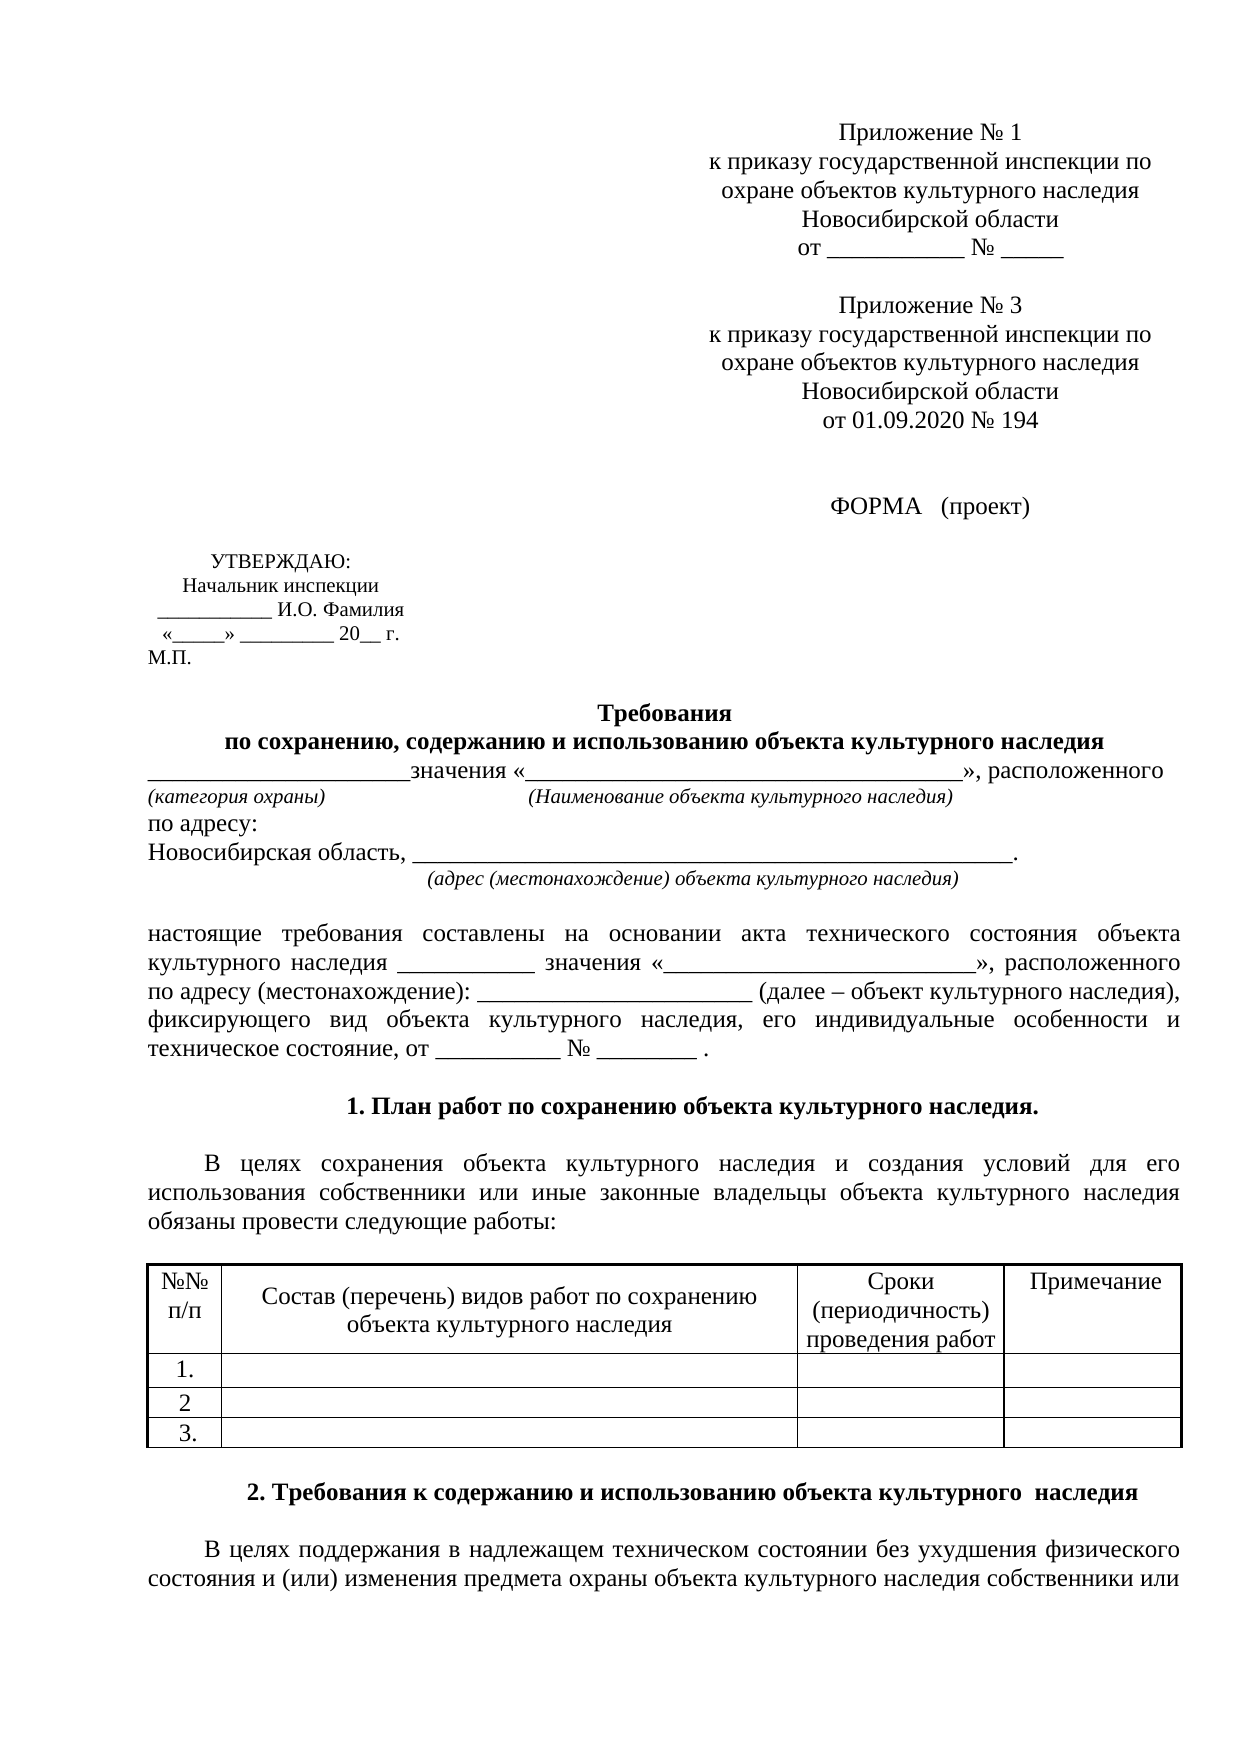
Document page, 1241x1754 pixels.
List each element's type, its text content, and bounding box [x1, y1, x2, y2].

text Приложение № 1 [679, 117, 1181, 146]
text В целях сохранения объекта культурного наследия и создания условий для его использования собственники или иные законные владельцы объекта культурного наследия обязаны провести следующие работы: [148, 1148, 1181, 1234]
text (адрес (местонахождение) объекта культурного наследия) [148, 866, 1181, 889]
table_cell [222, 1388, 797, 1417]
text «_____» _________ 20__ г. [148, 621, 413, 645]
table_cell [798, 1388, 1003, 1417]
table_cell [1005, 1418, 1180, 1447]
table_cell [222, 1354, 797, 1387]
text ФОРМА (проект) [679, 491, 1181, 520]
table_cell [798, 1418, 1003, 1447]
table_header №№ п/п [149, 1266, 221, 1353]
text к приказу государственной инспекции по охране объектов культурного наследия Новосибирской области [679, 319, 1181, 405]
text Начальник инспекции [148, 573, 413, 597]
text от 01.09.2020 № 194 [679, 405, 1181, 434]
table_cell [1005, 1354, 1180, 1387]
table_header Сроки (периодичность) проведения работ [798, 1266, 1003, 1353]
table_cell [222, 1418, 797, 1447]
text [148, 1534, 1181, 1592]
text 2. Требования к содержанию и использованию объекта культурного наследия [148, 1477, 1181, 1506]
text настоящие требования составлены на основании акта технического состояния объекта культурного наследия ___________ значения «_________________________», расположенного по адресу (местонахождение): ______________________ (далее – объект культурного наследия), фиксирующего вид объекта культурного наследия, его индивидуальные особенности и техническое состояние, от __________ № ________ . [148, 918, 1181, 1062]
table_cell 3. [149, 1418, 221, 1447]
table_cell 1. [149, 1354, 221, 1387]
text Новосибирская область, ________________________________________________. [148, 837, 1181, 866]
text 1. План работ по сохранению объекта культурного наследия. [148, 1091, 1181, 1119]
text _____________________значения «___________________________________», расположенного (категория охраны) (Наименование объекта культурного наследия) [148, 755, 1181, 808]
table_cell [798, 1354, 1003, 1387]
table_header Примечание [1005, 1266, 1180, 1353]
text по адресу: [148, 808, 1181, 837]
text ___________ И.О. Фамилия [148, 597, 413, 621]
text к приказу государственной инспекции по охране объектов культурного наследия Новосибирской области [679, 146, 1181, 232]
text М.П. [148, 645, 413, 669]
text по сохранению, содержанию и использованию объекта культурного наследия [148, 726, 1181, 755]
text Приложение № 3 [679, 290, 1181, 319]
table_header Состав (перечень) видов работ по сохранению объекта культурного наследия [222, 1266, 797, 1353]
text УТВЕРЖДАЮ: [148, 549, 413, 573]
table_cell 2 [149, 1388, 221, 1417]
text от ___________ № _____ [679, 232, 1181, 261]
text Требования [148, 698, 1181, 726]
table_cell [1005, 1388, 1180, 1417]
